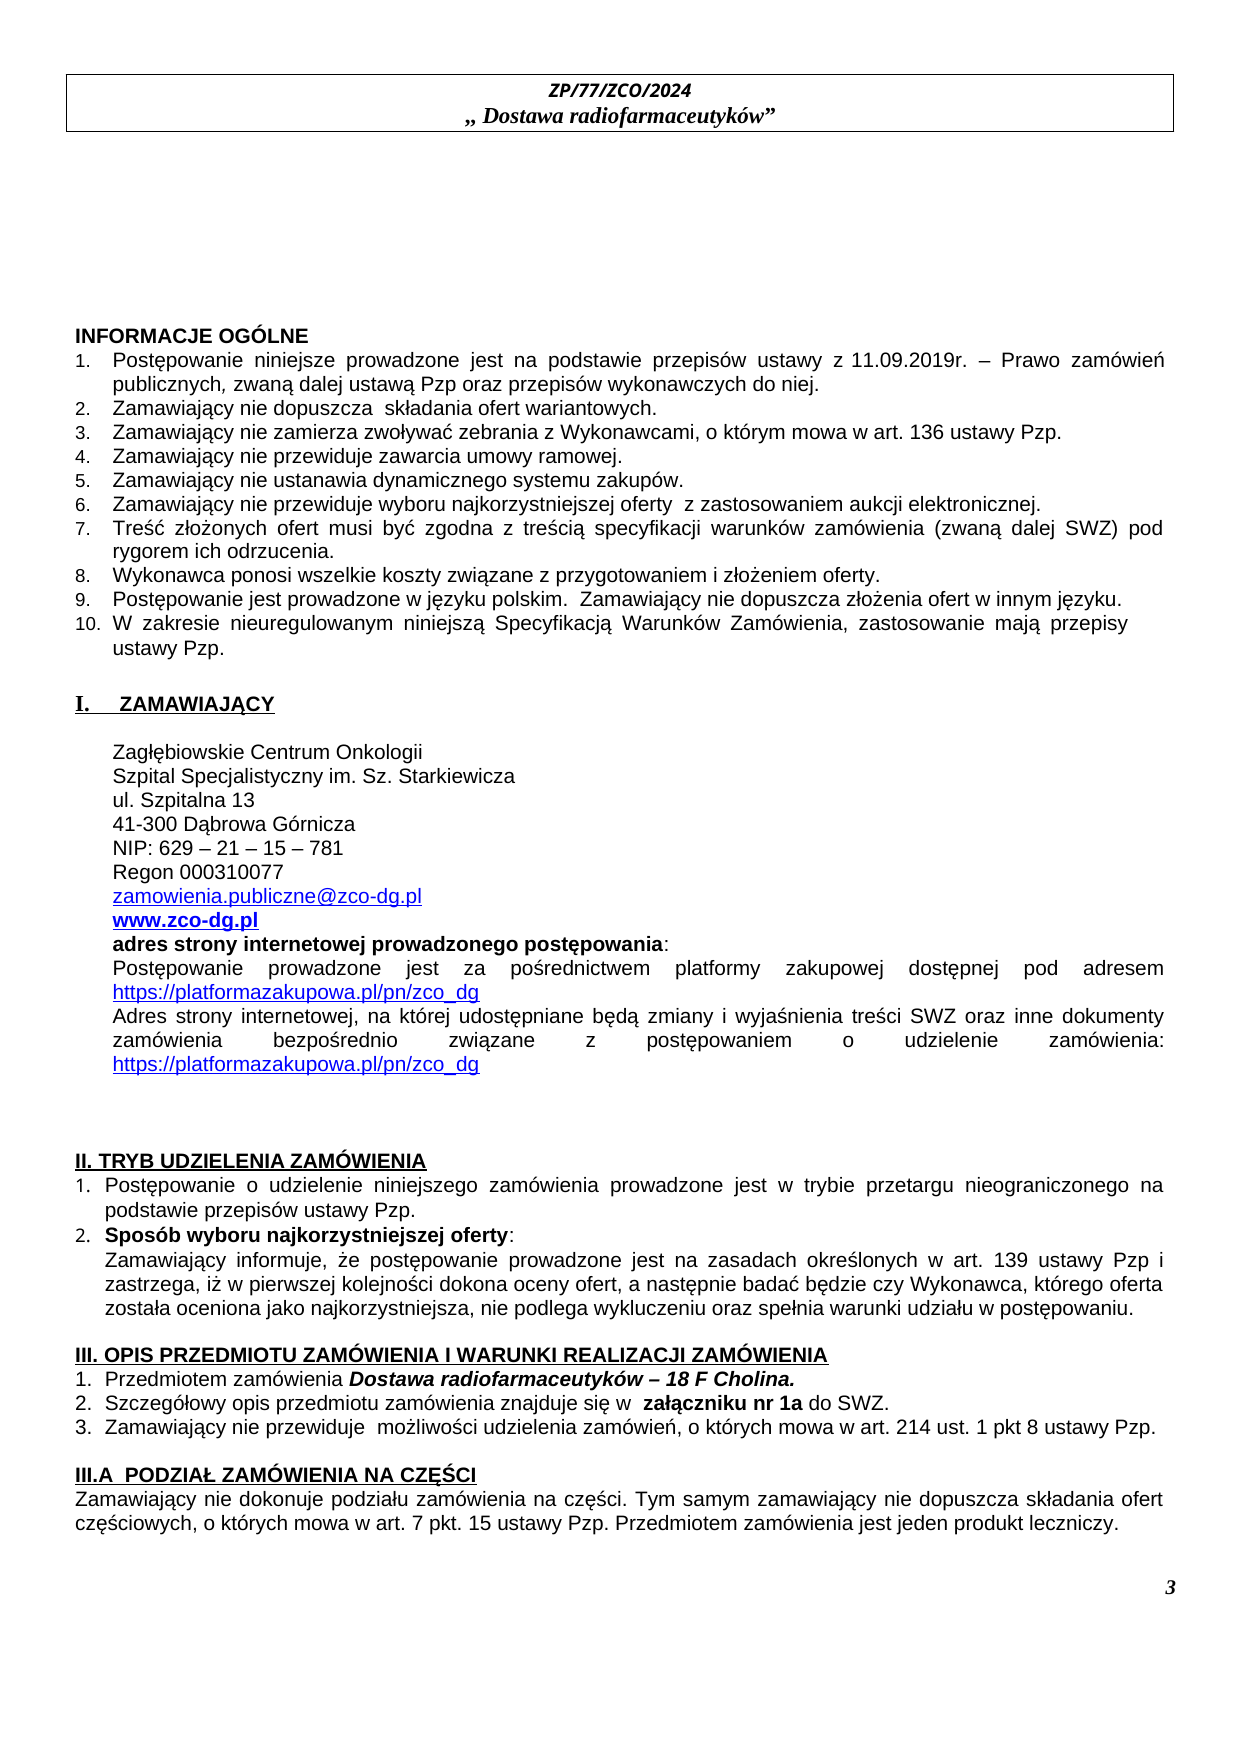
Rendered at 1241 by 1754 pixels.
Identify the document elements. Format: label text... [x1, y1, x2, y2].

text Postępowanie prowadzone jest za pośrednictwem platformy zakupowej dostępnej pod adresem https://platformazakupowa.pl/pn/zco_dg [112, 956, 1165, 1004]
list Zamawiający nie zamierza zwoływać zebrania z Wykonawcami, o którym mowa w art. 136 ustawy Pzp. [75, 419, 1165, 443]
text Zagłębiowskie Centrum Onkologii [112, 740, 1165, 764]
list Zamawiający nie przewiduje zawarcia umowy ramowej. [75, 443, 1165, 467]
text INFORMACJE OGÓLNE [75, 324, 1165, 348]
list Treść złożonych ofert musi być zgodna z treścią specyfikacji warunków zamówienia (zwaną dalej SWZ) pod rygorem ich odrzucenia. [75, 515, 1165, 563]
text Zamawiający informuje, że postępowanie prowadzone jest na zasadach określonych w art. 139 ustawy Pzp i zastrzega, iż w pierwszej kolejności dokona oceny ofert, a następnie badać będzie czy Wykonawca, którego oferta została oceniona jako najkorzystniejsza, nie podlega wykluczeniu oraz spełnia warunki udziału w postępowaniu. [104, 1247, 1165, 1319]
text 41-300 Dąbrowa Górnicza [112, 812, 1165, 836]
list Postępowanie jest prowadzone w języku polskim. Zamawiający nie dopuszcza złożenia ofert w innym języku. [75, 587, 1165, 611]
text Szpital Specjalistyczny im. Sz. Starkiewicza [112, 764, 1165, 788]
text Zamawiający nie dokonuje podziału zamówienia na części. Tym samym zamawiający nie dopuszcza składania ofert częściowych, o których mowa w art. 7 pkt. 15 ustawy Pzp. Przedmiotem zamówienia jest jeden produkt leczniczy. [75, 1487, 1165, 1535]
text III.A PODZIAŁ ZAMÓWIENIA NA CZĘŚCI [75, 1463, 1165, 1487]
list Zamawiający nie przewiduje wyboru najkorzystniejszej oferty z zastosowaniem aukcji elektronicznej. [75, 491, 1165, 515]
text zamowienia.publiczne@zco-dg.pl [112, 884, 1165, 908]
text Regon 000310077 [112, 860, 1165, 884]
list Zamawiający nie dopuszcza składania ofert wariantowych. [75, 396, 1165, 419]
text Adres strony internetowej, na której udostępniane będą zmiany i wyjaśnienia treści SWZ oraz inne dokumenty zamówienia bezpośrednio związane z postępowaniem o udzielenie zamówienia: https://platformazakupowa.pl/pn/zco_dg [112, 1004, 1165, 1076]
list Wykonawca ponosi wszelkie koszty związane z przygotowaniem i złożeniem oferty. [75, 563, 1165, 587]
text ul. Szpitalna 13 [112, 788, 1165, 812]
text adres strony internetowej prowadzonego postępowania: [112, 932, 1165, 956]
list Przedmiotem zamówienia Dostawa radiofarmaceutyków – 18 F Cholina. [75, 1367, 1165, 1391]
text III. OPIS PRZEDMIOTU ZAMÓWIENIA I WARUNKI REALIZACJI ZAMÓWIENIA [75, 1343, 1165, 1367]
text www.zco-dg.pl [112, 908, 1165, 932]
list W zakresie nieuregulowanym niniejszą Specyfikacją Warunków Zamówienia, zastosowanie mają przepisy ustawy Pzp. [75, 611, 1129, 659]
text NIP: 629 – 21 – 15 – 781 [112, 836, 1165, 860]
list Postępowanie o udzielenie niniejszego zamówienia prowadzone jest w trybie przetargu nieograniczonego na podstawie przepisów ustawy Pzp. [75, 1172, 1165, 1222]
list Szczegółowy opis przedmiotu zamówienia znajduje się w załączniku nr 1a do SWZ. [75, 1391, 1165, 1415]
list Zamawiający nie przewiduje możliwości udzielenia zamówień, o których mowa w art. 214 ust. 1 pkt 8 ustawy Pzp. [75, 1415, 1165, 1439]
list Zamawiający nie ustanawia dynamicznego systemu zakupów. [75, 467, 1165, 491]
subtitle II. TRYB UDZIELENIA ZAMÓWIENIA [75, 1148, 1165, 1172]
subtitle ZAMAWIAJĄCY [75, 690, 1165, 716]
list Postępowanie niniejsze prowadzone jest na podstawie przepisów ustawy z 11.09.2019r. – Prawo zamówień publicznych, zwaną dalej ustawą Pzp oraz przepisów wykonawczych do niej. [75, 348, 1165, 396]
list Sposób wyboru najkorzystniejszej oferty: [75, 1222, 1165, 1247]
